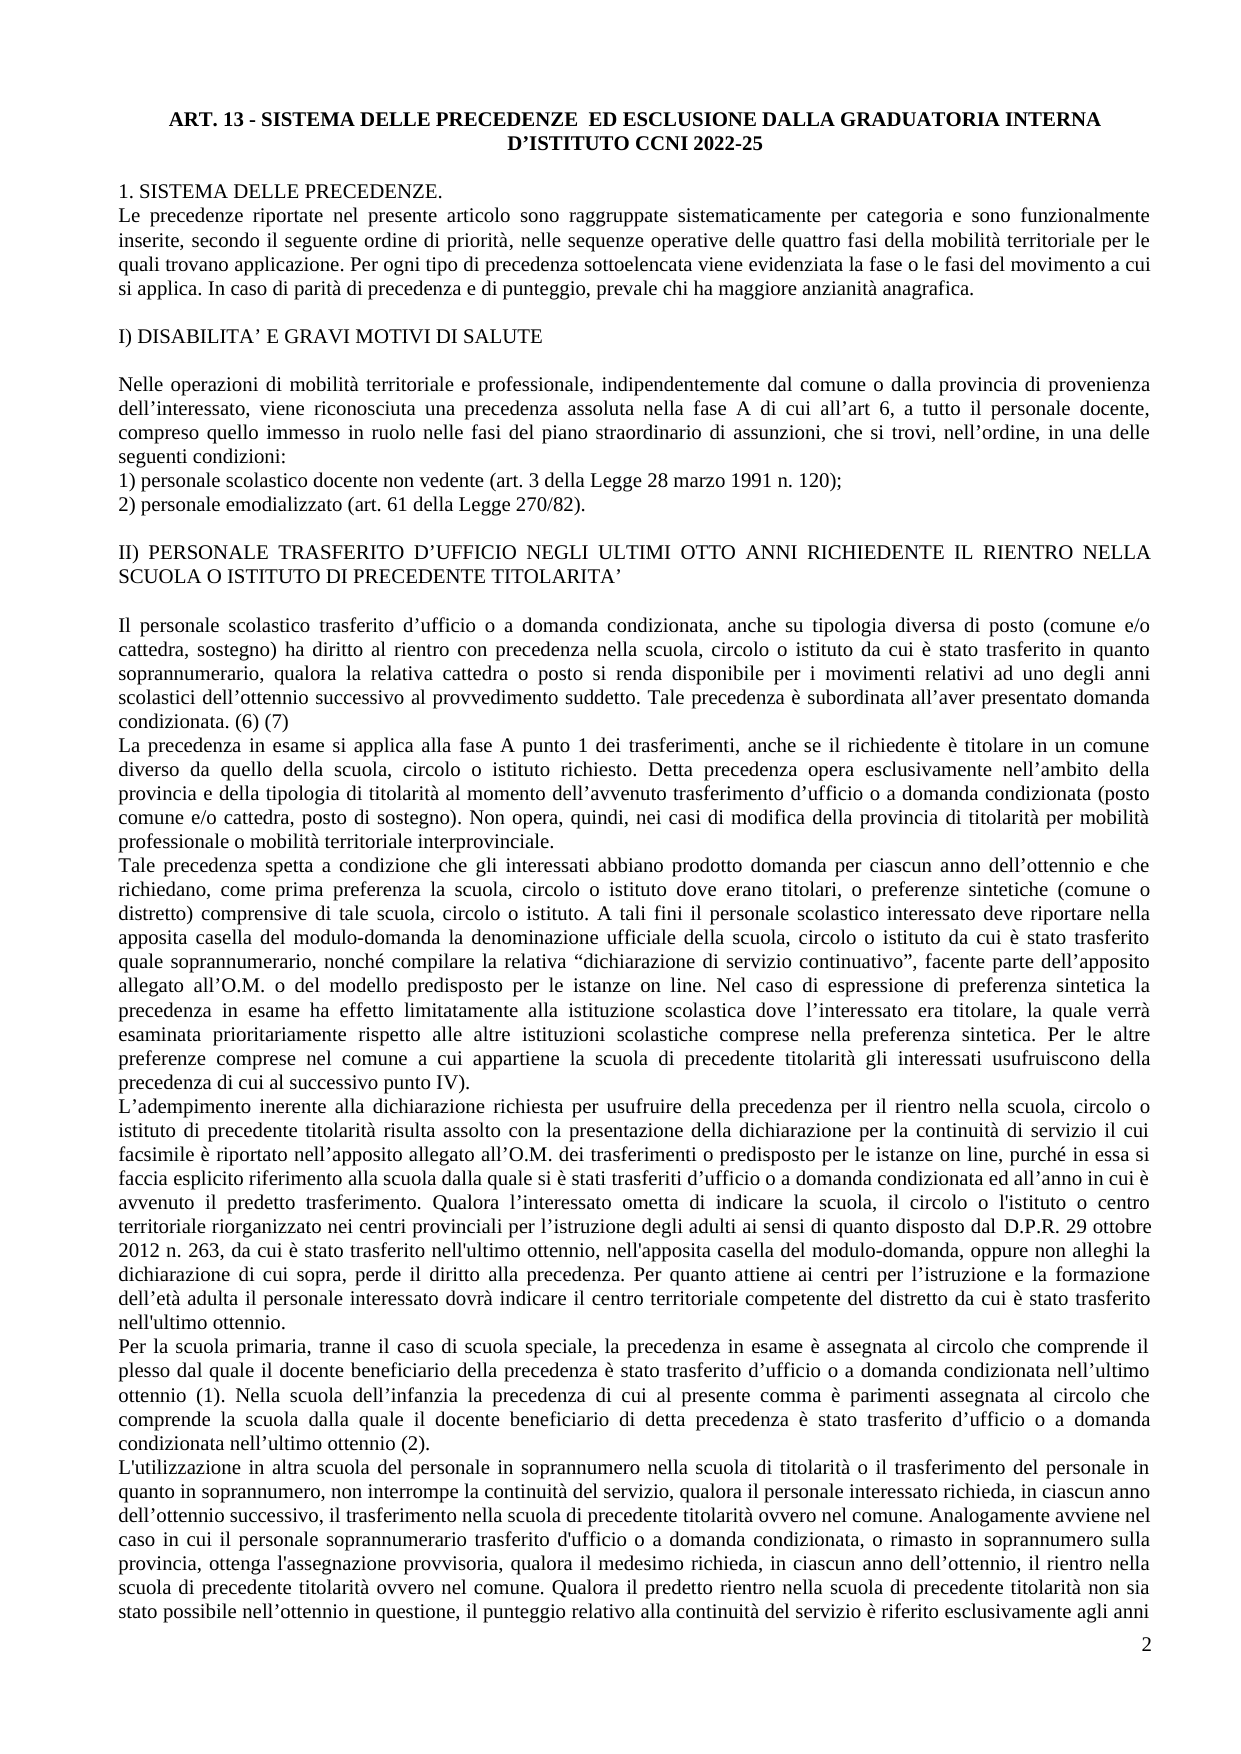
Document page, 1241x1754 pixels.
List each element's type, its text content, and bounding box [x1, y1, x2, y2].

text 2) personale emodializzato (art. 61 della Legge 270/82). [118, 492, 1152, 516]
text I) DISABILITA’ E GRAVI MOTIVI DI SALUTE [118, 324, 1152, 348]
text Per la scuola primaria, tranne il caso di scuola speciale, la precedenza in esame è assegnata al circolo che comprende il plesso dal quale il docente beneficiario della precedenza è stato trasferito d’ufficio o a domanda condizionata nell’ultimo ottennio (1). Nella scuola dell’infanzia la precedenza di cui al presente comma è parimenti assegnata al circolo che comprende la scuola dalla quale il docente beneficiario di detta precedenza è stato trasferito d’ufficio o a domanda condizionata nell’ultimo ottennio (2). [118, 1334, 1152, 1455]
text Il personale scolastico trasferito d’ufficio o a domanda condizionata, anche su tipologia diversa di posto (comune e/o cattedra, sostegno) ha diritto al rientro con precedenza nella scuola, circolo o istituto da cui è stato trasferito in quanto soprannumerario, qualora la relativa cattedra o posto si renda disponibile per i movimenti relativi ad uno degli anni scolastici dell’ottennio successivo al provvedimento suddetto. Tale precedenza è subordinata all’aver presentato domanda condizionata. (6) (7) [118, 612, 1152, 733]
text La precedenza in esame si applica alla fase A punto 1 dei trasferimenti, anche se il richiedente è titolare in un comune diverso da quello della scuola, circolo o istituto richiesto. Detta precedenza opera esclusivamente nell’ambito della provincia e della tipologia di titolarità al momento dell’avvenuto trasferimento d’ufficio o a domanda condizionata (posto comune e/o cattedra, posto di sostegno). Non opera, quindi, nei casi di modifica della provincia di titolarità per mobilità professionale o mobilità territoriale interprovinciale. [118, 733, 1152, 853]
text L’adempimento inerente alla dichiarazione richiesta per usufruire della precedenza per il rientro nella scuola, circolo o istituto di precedente titolarità risulta assolto con la presentazione della dichiarazione per la continuità di servizio il cui facsimile è riportato nell’apposito allegato all’O.M. dei trasferimenti o predisposto per le istanze on line, purché in essa si faccia esplicito riferimento alla scuola dalla quale si è stati trasferiti d’ufficio o a domanda condizionata ed all’anno in cui è avvenuto il predetto trasferimento. Qualora l’interessato ometta di indicare la scuola, il circolo o l'istituto o centro territoriale riorganizzato nei centri provinciali per l’istruzione degli adulti ai sensi di quanto disposto dal D.P.R. 29 ottobre 2012 n. 263, da cui è stato trasferito nell'ultimo ottennio, nell'apposita casella del modulo-domanda, oppure non alleghi la dichiarazione di cui sopra, perde il diritto alla precedenza. Per quanto attiene ai centri per l’istruzione e la formazione dell’età adulta il personale interessato dovrà indicare il centro territoriale competente del distretto da cui è stato trasferito nell'ultimo ottennio. [118, 1094, 1152, 1334]
text Tale precedenza spetta a condizione che gli interessati abbiano prodotto domanda per ciascun anno dell’ottennio e che richiedano, come prima preferenza la scuola, circolo o istituto dove erano titolari, o preferenze sintetiche (comune o distretto) comprensive di tale scuola, circolo o istituto. A tali fini il personale scolastico interessato deve riportare nella apposita casella del modulo-domanda la denominazione ufficiale della scuola, circolo o istituto da cui è stato trasferito quale soprannumerario, nonché compilare la relativa “dichiarazione di servizio continuativo”, facente parte dell’apposito allegato all’O.M. o del modello predisposto per le istanze on line. Nel caso di espressione di preferenza sintetica la precedenza in esame ha effetto limitatamente alla istituzione scolastica dove l’interessato era titolare, la quale verrà esaminata prioritariamente rispetto alle altre istituzioni scolastiche comprese nella preferenza sintetica. Per le altre preferenze comprese nel comune a cui appartiene la scuola di precedente titolarità gli interessati usufruiscono della precedenza di cui al successivo punto IV). [118, 853, 1152, 1094]
text Nelle operazioni di mobilità territoriale e professionale, indipendentemente dal comune o dalla provincia di provenienza dell’interessato, viene riconosciuta una precedenza assoluta nella fase A di cui all’art 6, a tutto il personale docente, compreso quello immesso in ruolo nelle fasi del piano straordinario di assunzioni, che si trovi, nell’ordine, in una delle seguenti condizioni: [118, 372, 1152, 468]
text 1. SISTEMA DELLE PRECEDENZE. [118, 179, 1152, 203]
text Le precedenze riportate nel presente articolo sono raggruppate sistematicamente per categoria e sono funzionalmente inserite, secondo il seguente ordine di priorità, nelle sequenze operative delle quattro fasi della mobilità territoriale per le quali trovano applicazione. Per ogni tipo di precedenza sottoelencata viene evidenziata la fase o le fasi del movimento a cui si applica. In caso di parità di precedenza e di punteggio, prevale chi ha maggiore anzianità anagrafica. [118, 203, 1152, 300]
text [118, 1455, 1152, 1623]
text ART. 13 - SISTEMA DELLE PRECEDENZE ED ESCLUSIONE DALLA GRADUATORIA INTERNA D’ISTITUTO CCNI 2022-25 [118, 107, 1152, 155]
text II) PERSONALE TRASFERITO D’UFFICIO NEGLI ULTIMI OTTO ANNI RICHIEDENTE IL RIENTRO NELLA SCUOLA O ISTITUTO DI PRECEDENTE TITOLARITA’ [118, 540, 1152, 588]
text 1) personale scolastico docente non vedente (art. 3 della Legge 28 marzo 1991 n. 120); [118, 468, 1152, 492]
